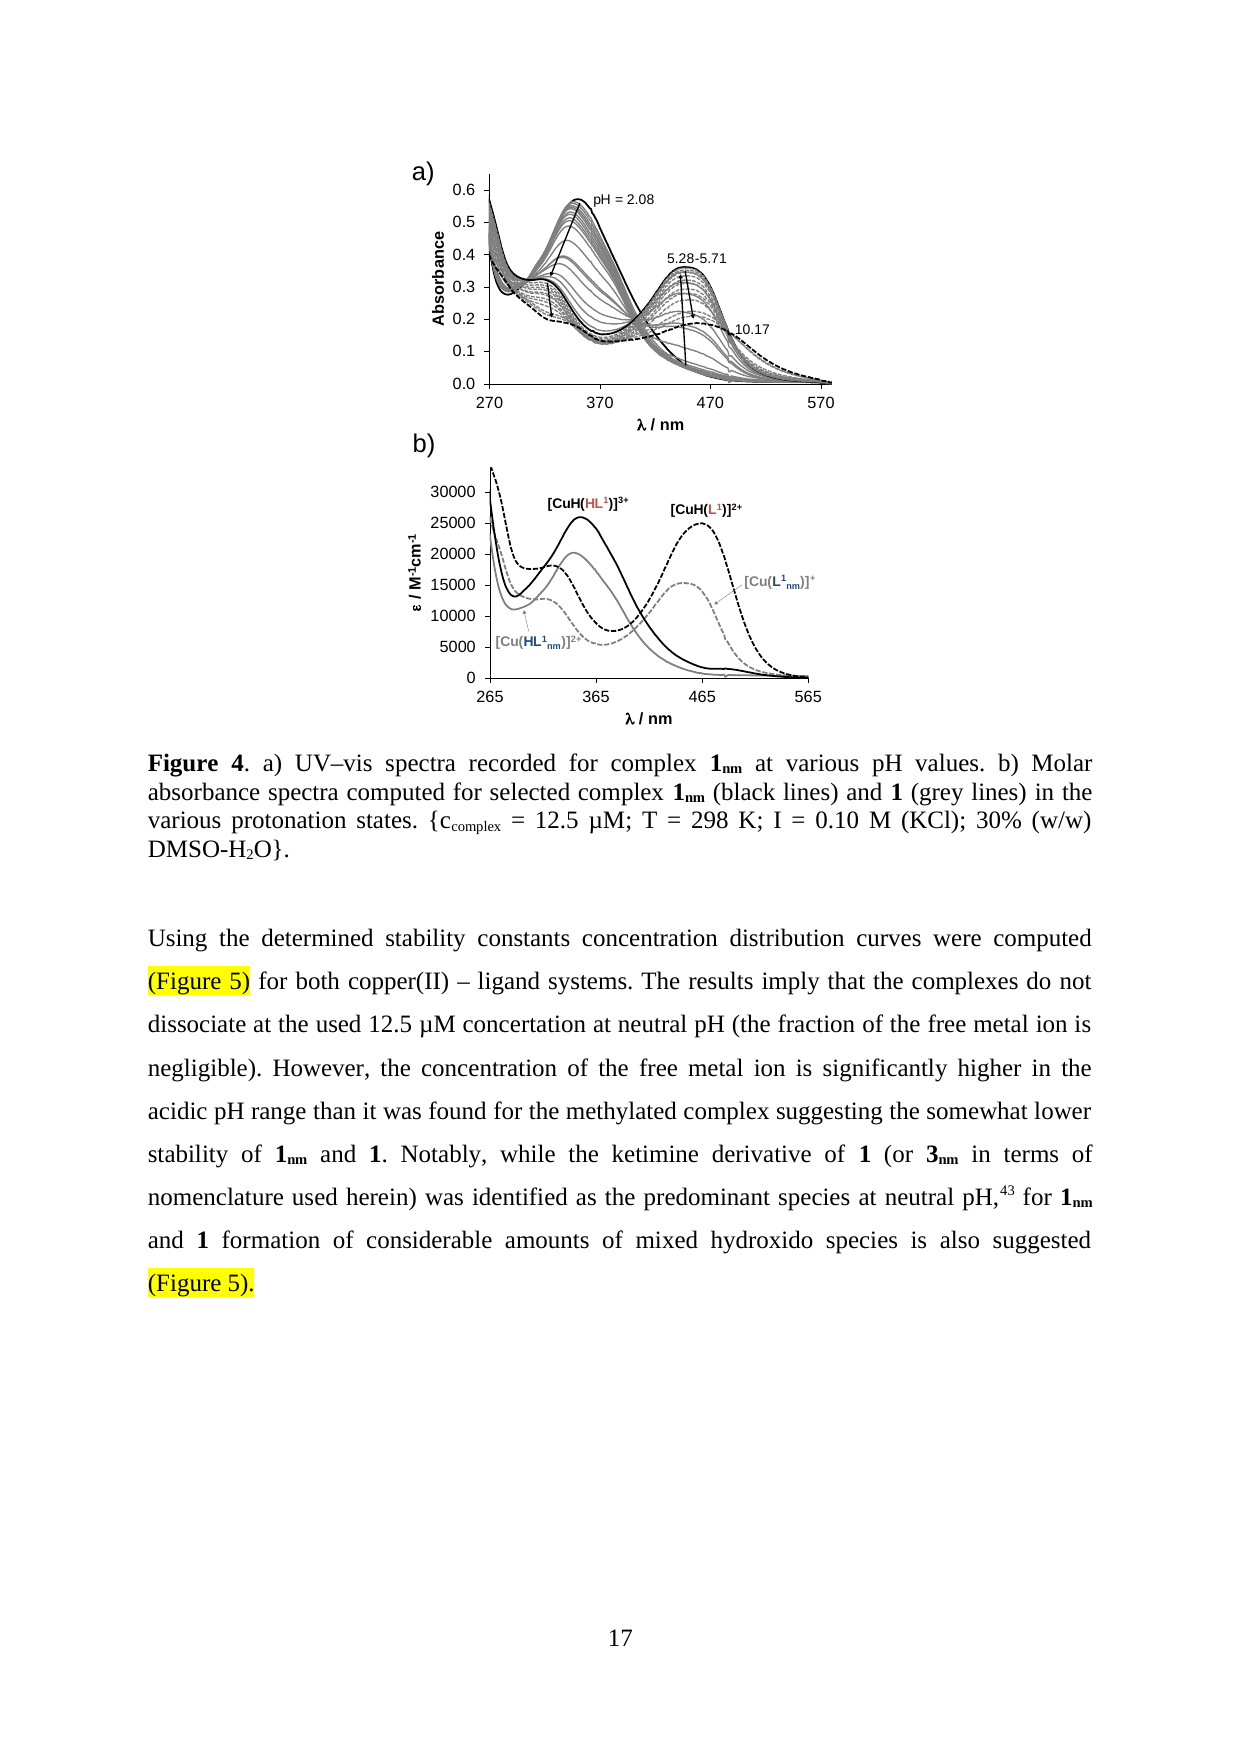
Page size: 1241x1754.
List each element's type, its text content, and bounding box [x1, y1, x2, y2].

text Figure 4. a) UV–vis spectra recorded for complex 1nm at various pH values. b) Molar absorbance spectra computed for selected complex 1nm (black lines) and 1 (grey lines) in the various protonation states. {ccomplex = 12.5 µM; T = 298 K; I = 0.10 M (KCl); 30% (w/w) DMSO-H2O}. [148, 748, 1093, 863]
text Using the determined stability constants concentration distribution curves were computed (Figure 5) for both copper(II) ‒ ligand systems. The results imply that the complexes do not dissociate at the used 12.5 µM concertation at neutral pH (the fraction of the free metal ion is negligible). However, the concentration of the free metal ion is significantly higher in the acidic pH range than it was found for the methylated complex suggesting the somewhat lower stability of 1nm and 1. Notably, while the ketimine derivative of 1 (or 3nm in terms of nomenclature used herein) was identified as the predominant species at neutral pH,43 for 1nm and 1 formation of considerable amounts of mixed hydroxido species is also suggested (Figure 5). [148, 923, 1093, 1297]
